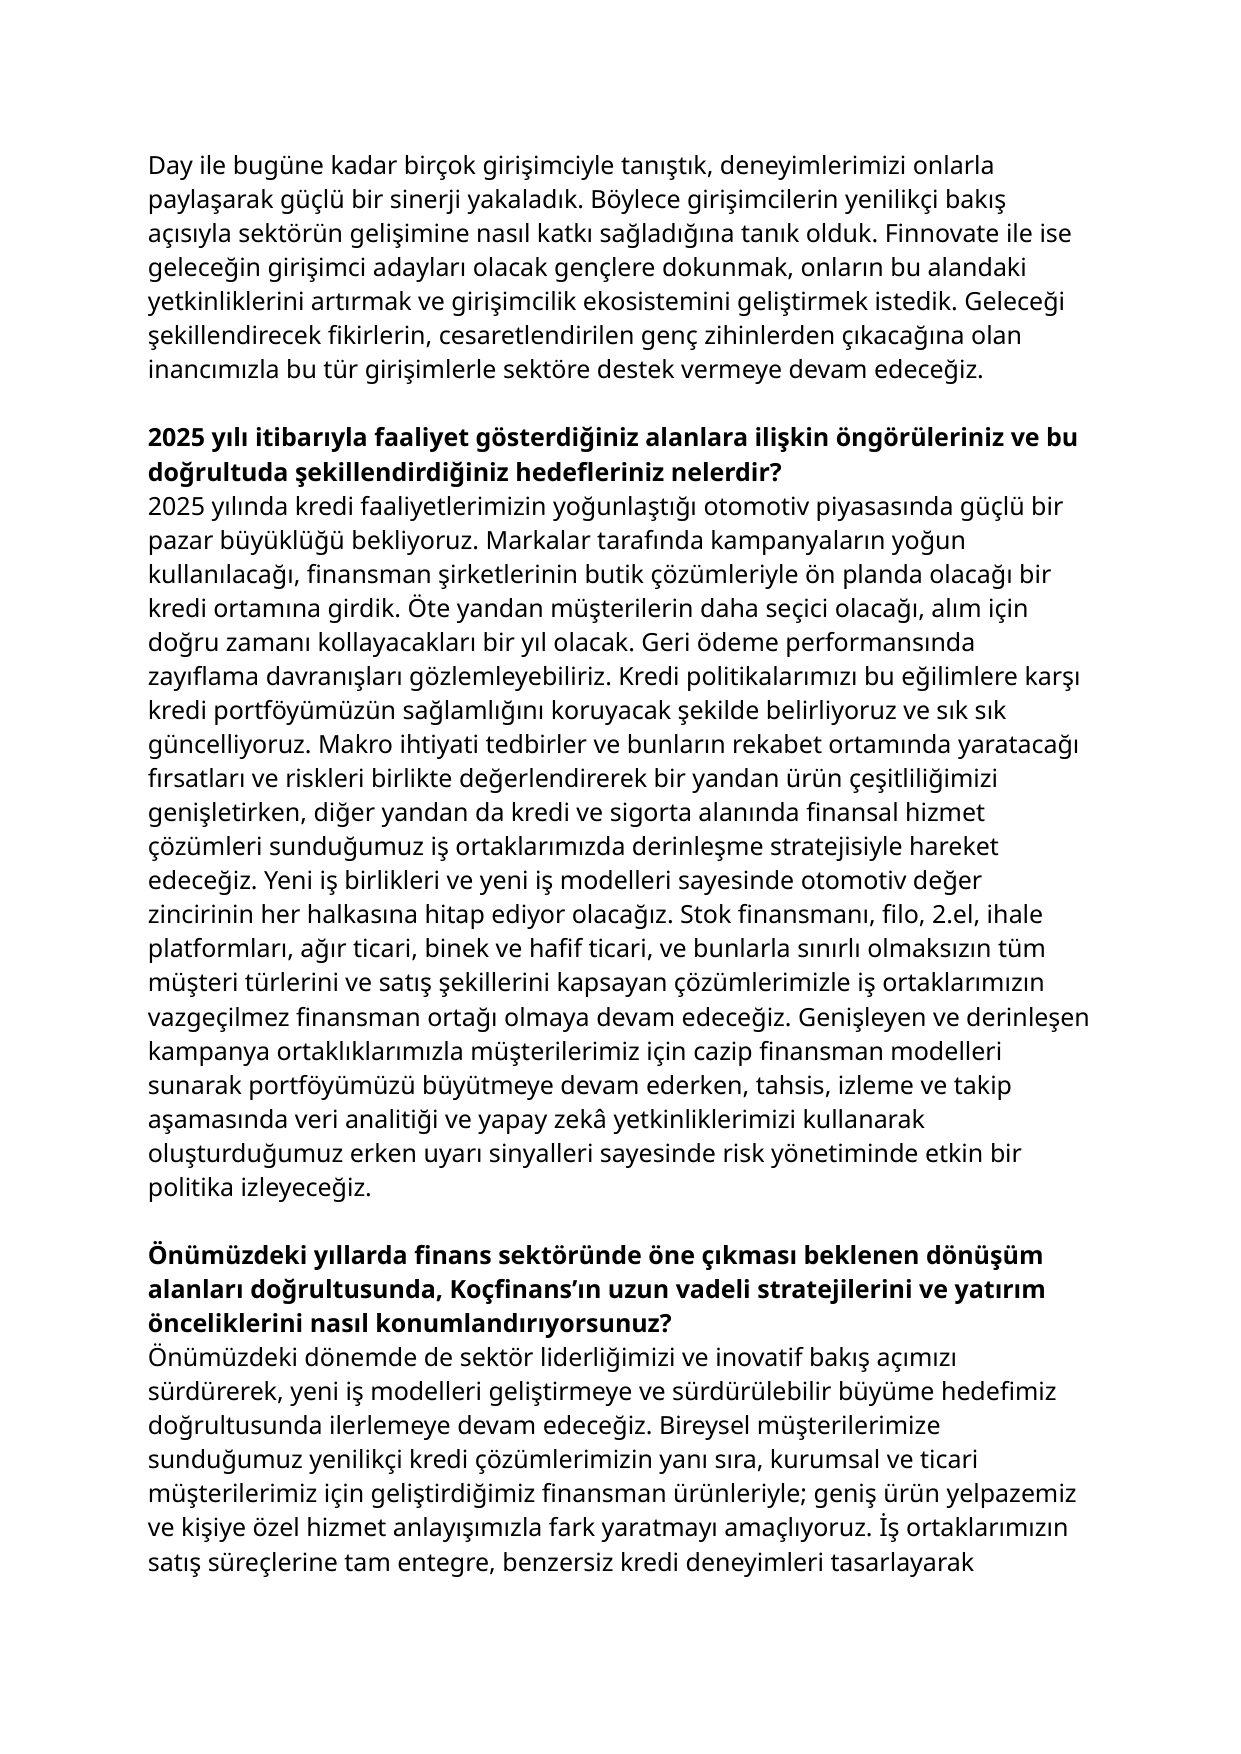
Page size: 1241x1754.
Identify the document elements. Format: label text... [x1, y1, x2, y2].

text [148, 148, 1093, 386]
text Önümüzdeki yıllarda finans sektöründe öne çıkması beklenen dönüşüm alanları doğrultusunda, Koçfinans’ın uzun vadeli stratejilerini ve yatırım önceliklerini nasıl konumlandırıyorsunuz? [148, 1238, 1093, 1340]
text 2025 yılında kredi faaliyetlerimizin yoğunlaştığı otomotiv piyasasında güçlü bir pazar büyüklüğü bekliyoruz. Markalar tarafında kampanyaların yoğun kullanılacağı, finansman şirketlerinin butik çözümleriyle ön planda olacağı bir kredi ortamına girdik. Öte yandan müşterilerin daha seçici olacağı, alım için doğru zamanı kollayacakları bir yıl olacak. Geri ödeme performansında zayıflama davranışları gözlemleyebiliriz. Kredi politikalarımızı bu eğilimlere karşı kredi portföyümüzün sağlamlığını koruyacak şekilde belirliyoruz ve sık sık güncelliyoruz. Makro ihtiyati tedbirler ve bunların rekabet ortamında yaratacağı fırsatları ve riskleri birlikte değerlendirerek bir yandan ürün çeşitliliğimizi genişletirken, diğer yandan da kredi ve sigorta alanında finansal hizmet çözümleri sunduğumuz iş ortaklarımızda derinleşme stratejisiyle hareket edeceğiz. Yeni iş birlikleri ve yeni iş modelleri sayesinde otomotiv değer zincirinin her halkasına hitap ediyor olacağız. Stok finansmanı, filo, 2.el, ihale platformları, ağır ticari, binek ve hafif ticari, ve bunlarla sınırlı olmaksızın tüm müşteri türlerini ve satış şekillerini kapsayan çözümlerimizle iş ortaklarımızın vazgeçilmez finansman ortağı olmaya devam edeceğiz. Genişleyen ve derinleşen kampanya ortaklıklarımızla müşterilerimiz için cazip finansman modelleri sunarak portföyümüzü büyütmeye devam ederken, tahsis, izleme ve takip aşamasında veri analitiği ve yapay zekâ yetkinliklerimizi kullanarak oluşturduğumuz erken uyarı sinyalleri sayesinde risk yönetiminde etkin bir politika izleyeceğiz. [148, 488, 1093, 1203]
text 2025 yılı itibarıyla faaliyet gösterdiğiniz alanlara ilişkin öngörüleriniz ve bu doğrultuda şekillendirdiğiniz hedefleriniz nelerdir? [148, 420, 1093, 488]
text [148, 1340, 1093, 1578]
